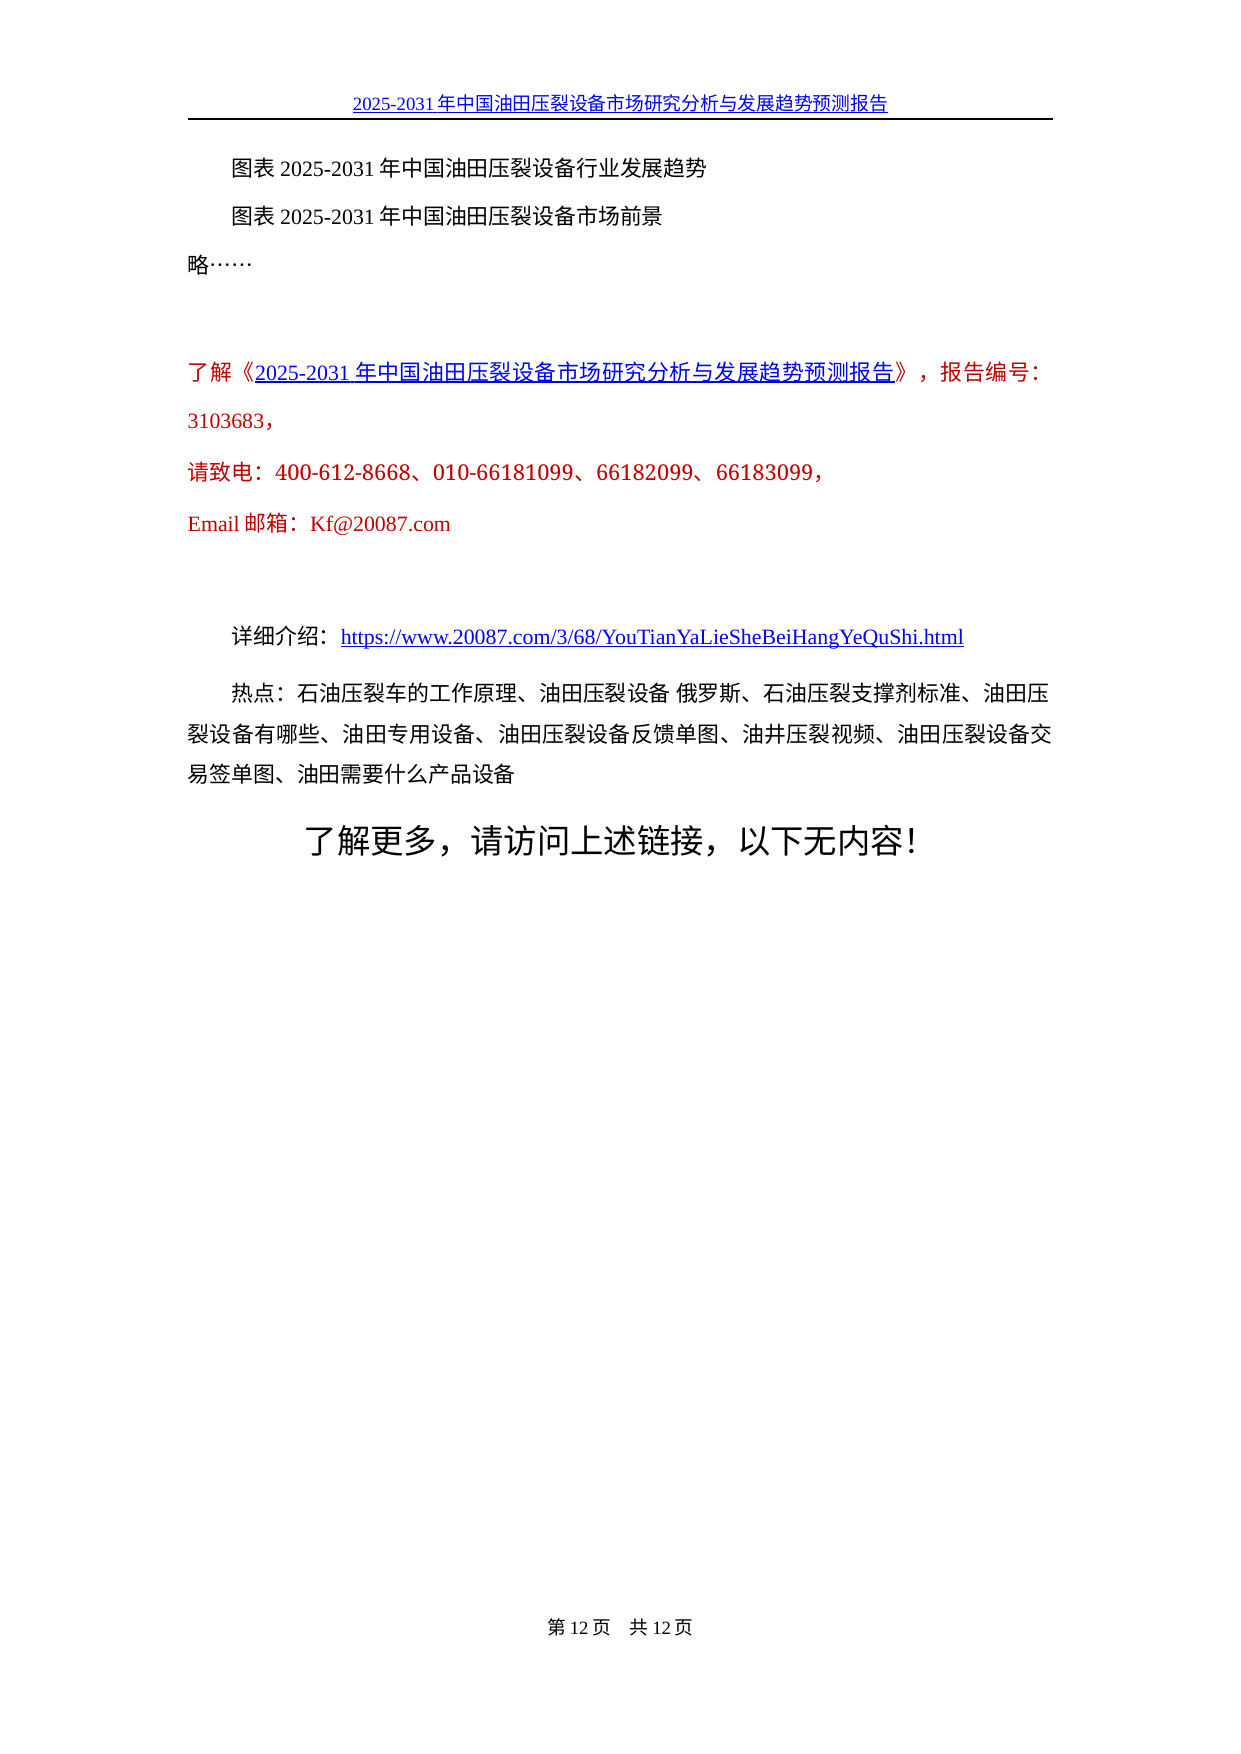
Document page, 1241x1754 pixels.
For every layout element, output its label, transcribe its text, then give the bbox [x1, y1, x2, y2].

text 热点：石油压裂车的工作原理、油田压裂设备 俄罗斯、石油压裂支撑剂标准、油田压裂设备有哪些、油田专用设备、油田压裂设备反馈单图、油井压裂视频、油田压裂设备交易签单图、油田需要什么产品设备 [187, 676, 1053, 789]
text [187, 150, 1053, 280]
text 请致电：400-612-8668、010-66181099、66182099、66183099， [187, 454, 1053, 487]
title 了解更多，请访问上述链接，以下无内容！ [187, 807, 1053, 872]
text 详细介绍：https://www.20087.com/3/68/YouTianYaLieSheBeiHangYeQuShi.html [187, 619, 1053, 651]
text 了解《2025-2031年中国油田压裂设备市场研究分析与发展趋势预测报告》，报告编号：3103683， [187, 354, 1053, 435]
text Email邮箱：Kf@20087.com [187, 506, 1053, 538]
